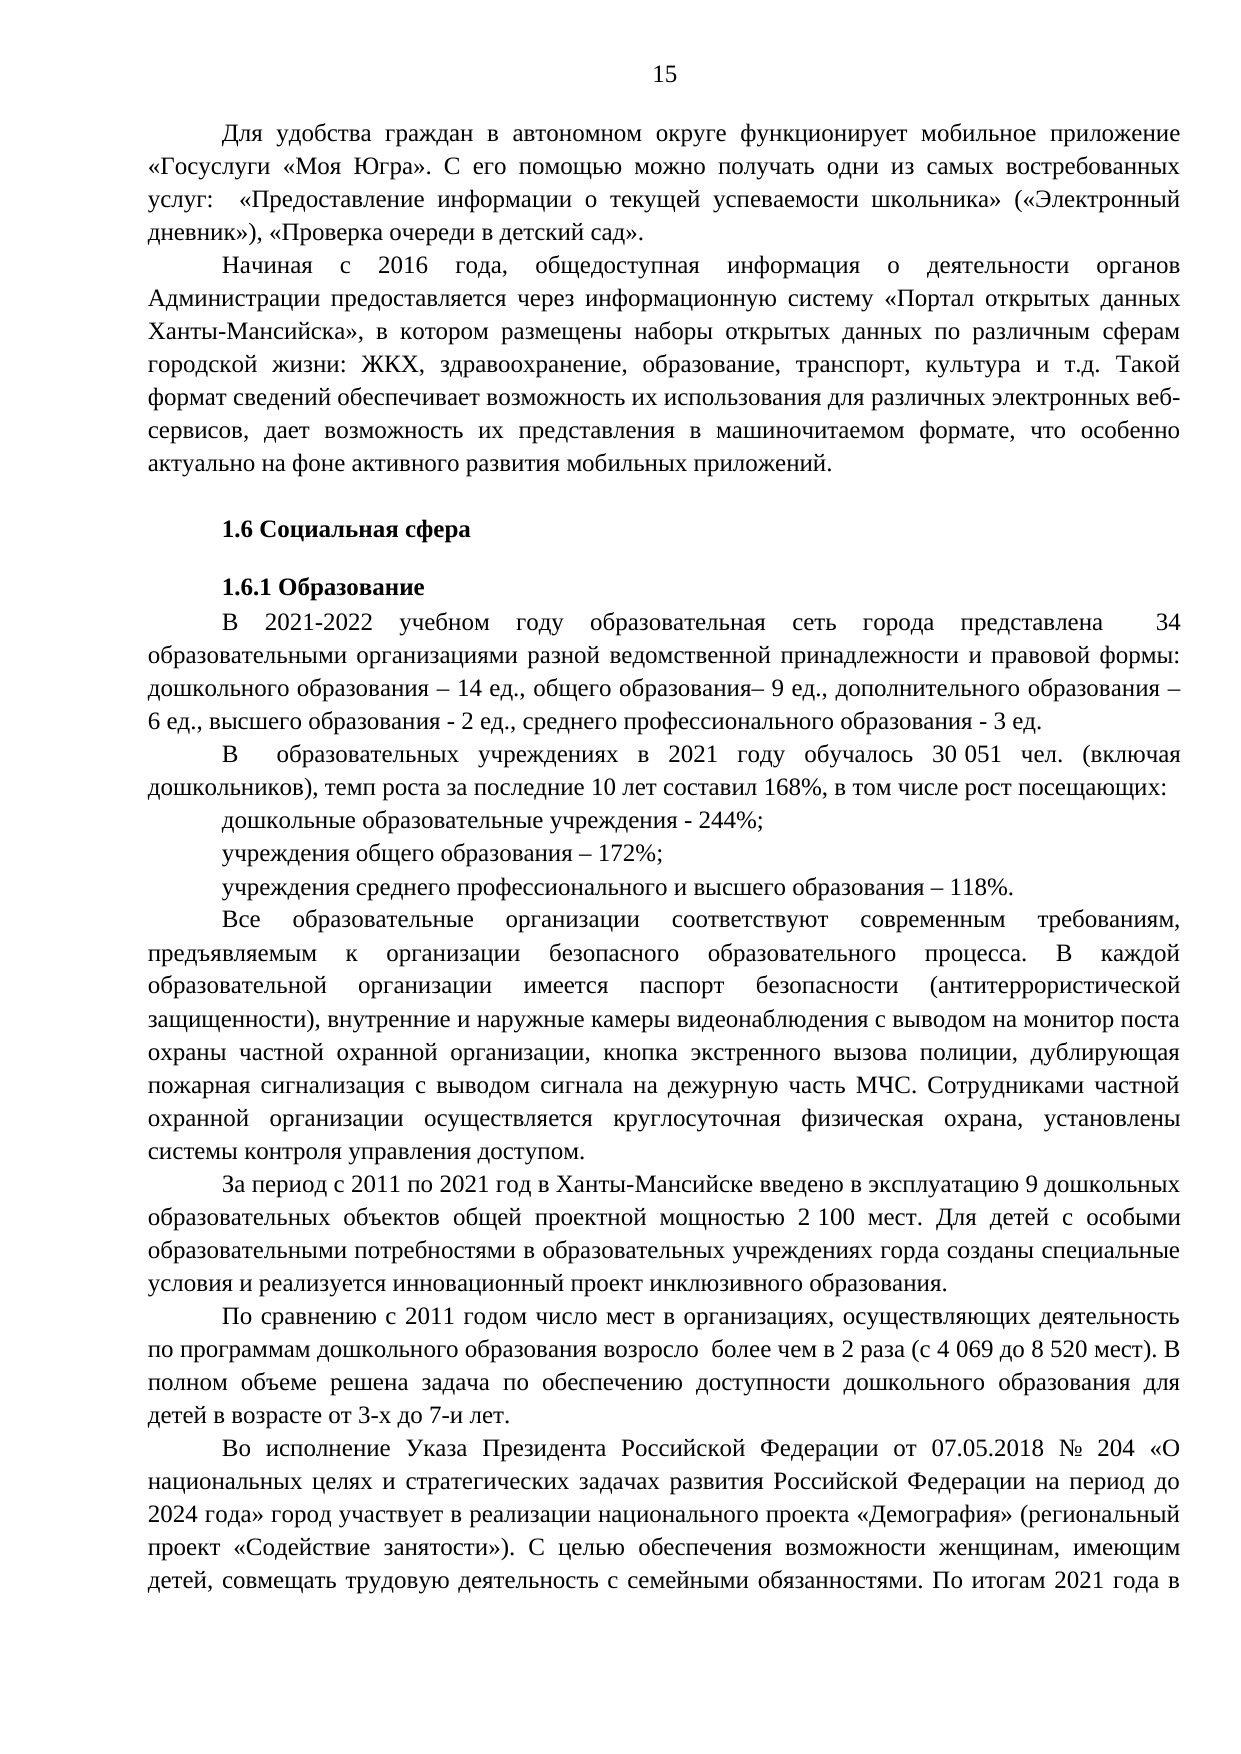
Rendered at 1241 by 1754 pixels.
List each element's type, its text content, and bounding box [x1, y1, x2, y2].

subtitle 1.6 Социальная сфера [148, 514, 1181, 543]
text По сравнению с 2011 годом число мест в организациях, осуществляющих деятельность по программам дошкольного образования возросло более чем в 2 раза (с 4 069 до 8 520 мест). В полном объеме решена задача по обеспечению доступности дошкольного образования для детей в возрасте от 3-х до 7-и лет. [148, 1301, 1181, 1429]
text учреждения среднего профессионального и высшего образования – 118%. [148, 872, 1181, 900]
text В 2021-2022 учебном году образовательная сеть города представлена 34 образовательными организациями разной ведомственной принадлежности и правовой формы: дошкольного образования – 14 ед., общего образования– 9 ед., дополнительного образования – 6 ед., высшего образования - 2 ед., среднего профессионального образования - 3 ед. [148, 607, 1181, 735]
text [148, 1433, 1181, 1594]
text Все образовательные организации соответствуют современным требованиям, предъявляемым к организации безопасного образовательного процесса. В каждой образовательной организации имеется паспорт безопасности (антитеррористической защищенности), внутренние и наружные камеры видеонаблюдения с выводом на монитор поста охраны частной охранной организации, кнопка экстренного вызова полиции, дублирующая пожарная сигнализация с выводом сигнала на дежурную часть МЧС. Сотрудниками частной охранной организации осуществляется круглосуточная физическая охрана, установлены системы контроля управления доступом. [148, 904, 1181, 1164]
text учреждения общего образования – 172%; [148, 838, 1181, 867]
subtitle 1.6.1 Образование [148, 572, 1181, 601]
text Начиная с 2016 года, общедоступная информация о деятельности органов Администрации предоставляется через информационную систему «Портал открытых данных Ханты-Мансийска», в котором размещены наборы открытых данных по различным сферам городской жизни: ЖКХ, здравоохранение, образование, транспорт, культура и т.д. Такой формат сведений обеспечивает возможность их использования для различных электронных веб-сервисов, дает возможность их представления в машиночитаемом формате, что особенно актуально на фоне активного развития мобильных приложений. [148, 250, 1181, 477]
text В образовательных учреждениях в 2021 году обучалось 30 051 чел. (включая дошкольников), темп роста за последние 10 лет составил 168%, в том числе рост посещающих: [148, 739, 1181, 801]
text дошкольные образовательные учреждения - 244%; [148, 806, 1181, 834]
text Для удобства граждан в автономном округе функционирует мобильное приложение «Госуслуги «Моя Югра». С его помощью можно получать одни из самых востребованных услуг: «Предоставление информации о текущей успеваемости школьника» («Электронный дневник»), «Проверка очереди в детский сад». [148, 118, 1181, 246]
text За период с 2011 по 2021 год в Ханты-Мансийске введено в эксплуатацию 9 дошкольных образовательных объектов общей проектной мощностью 2 100 мест. Для детей с особыми образовательными потребностями в образовательных учреждениях горда созданы специальные условия и реализуется инновационный проект инклюзивного образования. [148, 1169, 1181, 1297]
